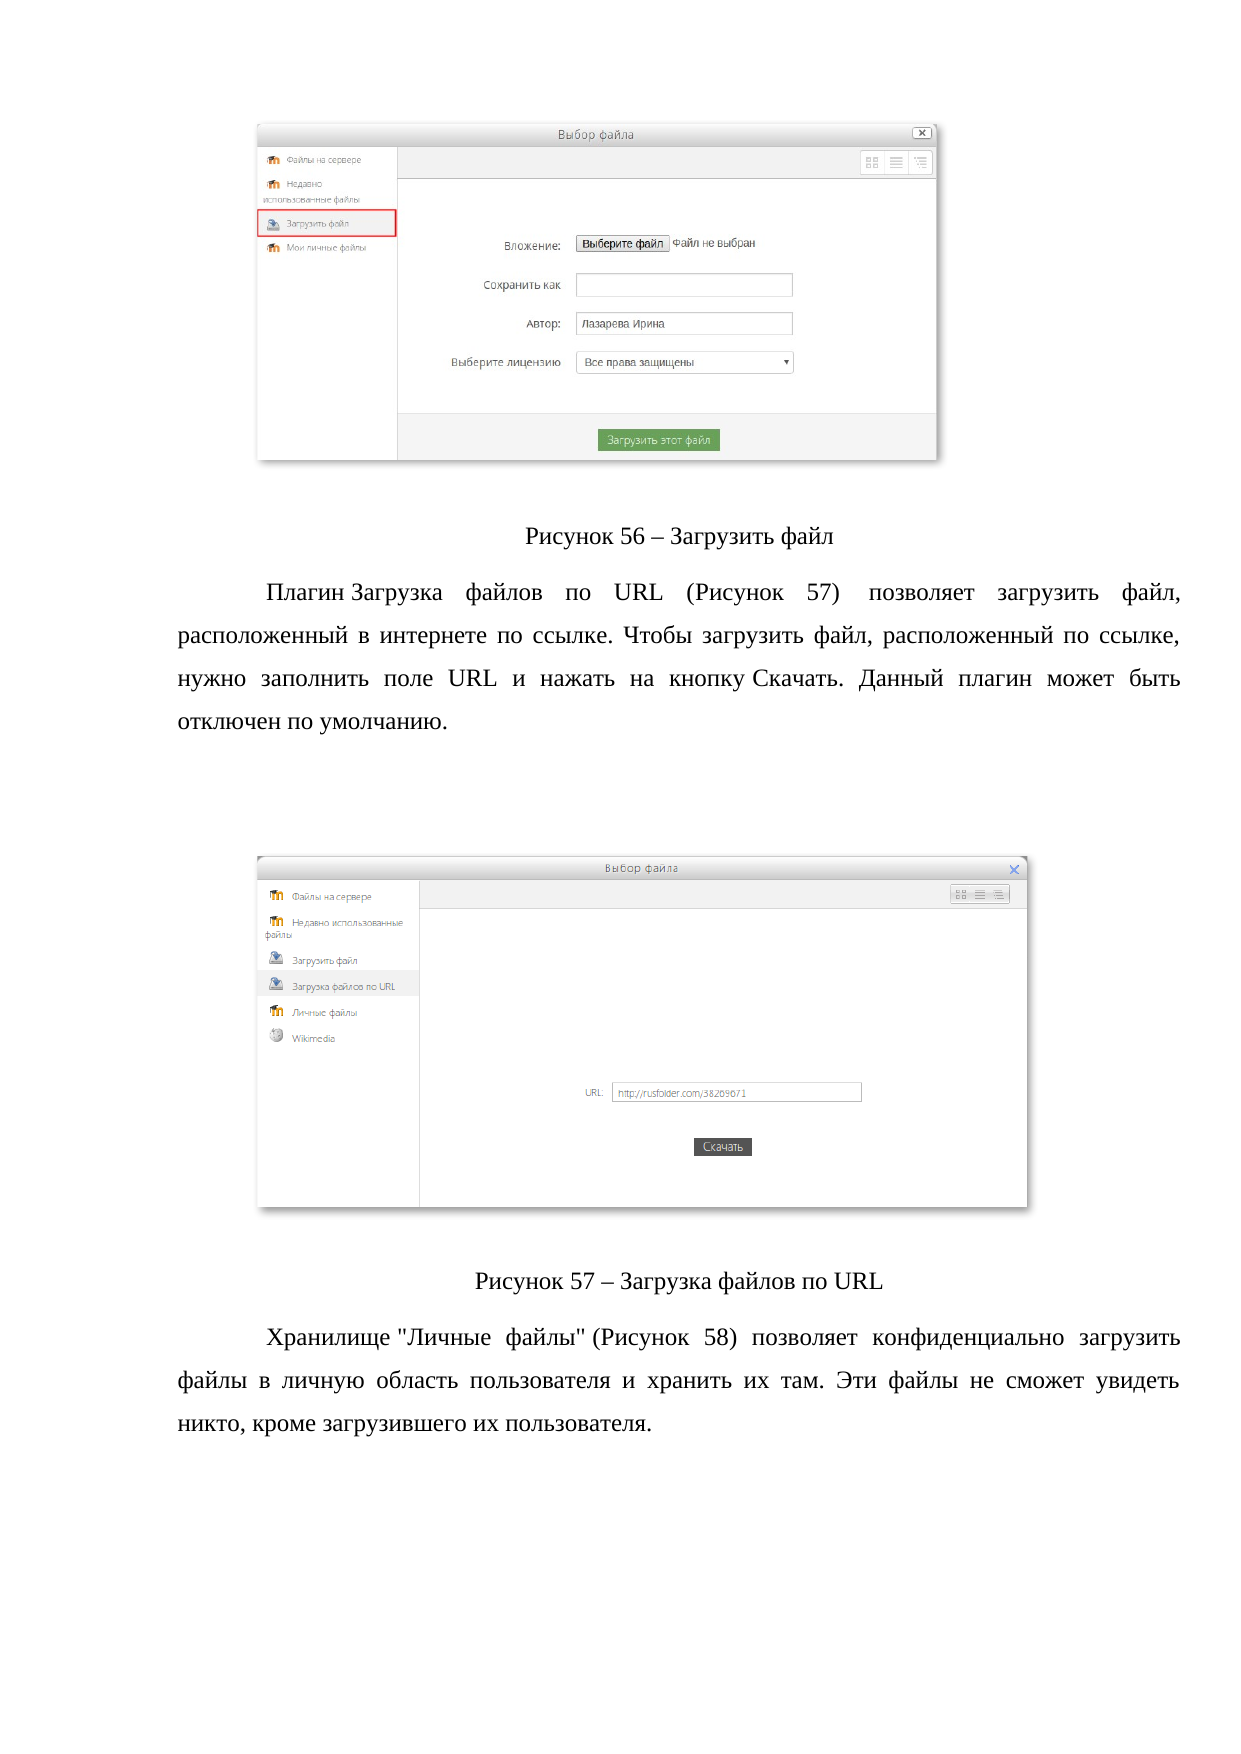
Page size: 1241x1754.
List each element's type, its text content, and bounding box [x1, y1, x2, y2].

picture [257, 124, 937, 460]
text Плагин Загрузка файлов по URL (Рисунок 57) позволяет загрузить файл, расположенный в интернете по ссылке. Чтобы загрузить файл, расположенный по ссылке, нужно заполнить поле URL и нажать на кнопку Скачать. Данный плагин может быть отключен по умолчанию. [177, 577, 1181, 735]
title Рисунок 57 – Загрузка файлов по URL [177, 1266, 1181, 1295]
text Хранилище "Личные файлы" (Рисунок 58) позволяет конфиденциально загрузить файлы в личную область пользователя и хранить их там. Эти файлы не сможет увидеть никто, кроме загрузившего их пользователя. [177, 1322, 1181, 1437]
picture [257, 856, 1028, 1207]
title Рисунок 56 – Загрузить файл [177, 521, 1181, 550]
